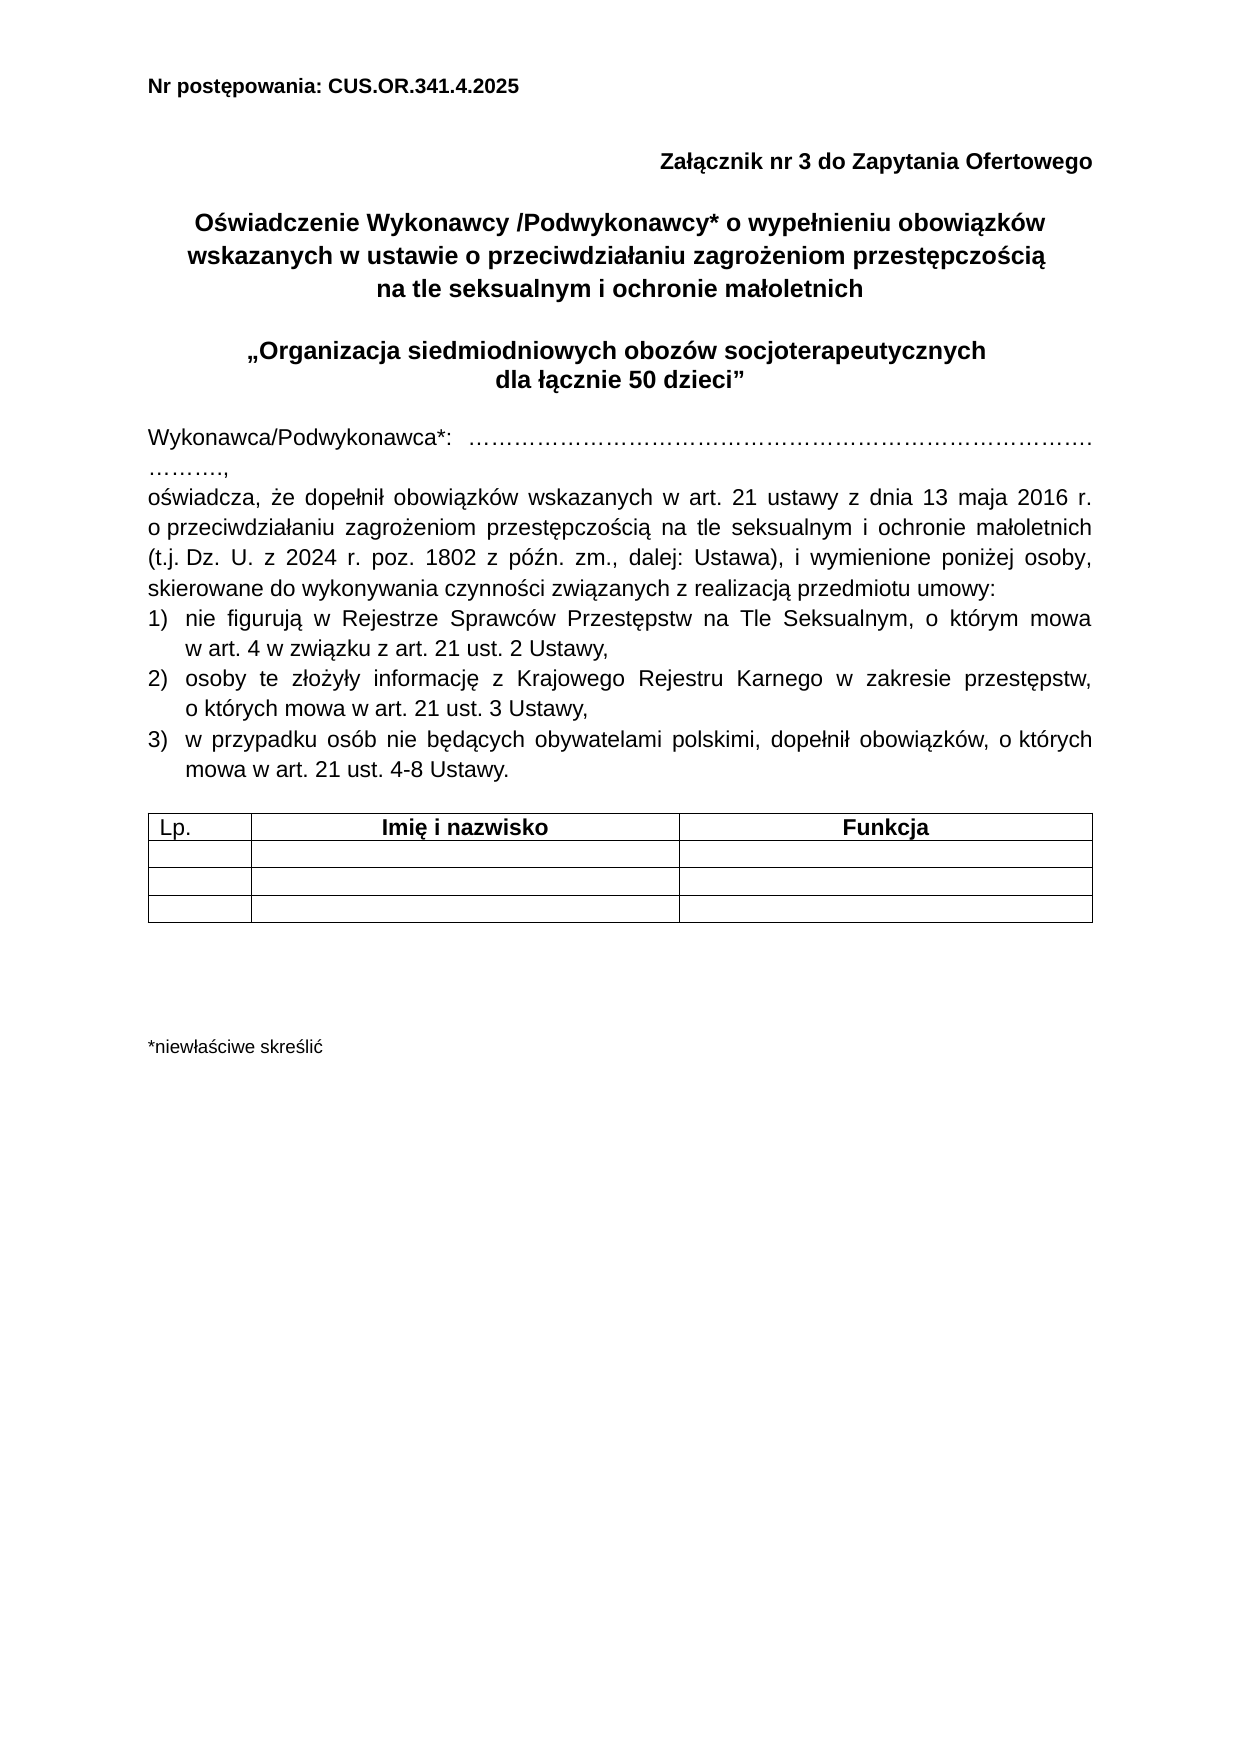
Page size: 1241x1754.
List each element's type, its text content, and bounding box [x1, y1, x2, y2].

text Załącznik nr 3 do Zapytania Ofertowego [148, 148, 1093, 174]
table_cell [149, 868, 251, 894]
text oświadcza, że dopełnił obowiązków wskazanych w art. 21 ustawy z dnia 13 maja 2016 r. o przeciwdziałaniu zagrożeniom przestępczością na tle seksualnym i ochronie małoletnich (t.j. Dz. U. z 2024 r. poz. 1802 z późn. zm., dalej: Ustawa), i wymienione poniżej osoby, skierowane do wykonywania czynności związanych z realizacją przedmiotu umowy: [148, 484, 1093, 601]
text Oświadczenie Wykonawcy /Podwykonawcy* o wypełnieniu obowiązków wskazanych w ustawie o przeciwdziałaniu zagrożeniom przestępczością na tle seksualnym i ochronie małoletnich [148, 208, 1093, 303]
table_cell [252, 896, 679, 922]
table_cell [149, 896, 251, 922]
text Wykonawca/Podwykonawca*: ……………………………………………………………………….………., [148, 423, 1093, 480]
table_header Funkcja [680, 814, 1092, 840]
list nie figurują w Rejestrze Sprawców Przestępstw na Tle Seksualnym, o którym mowa w art. 4 w związku z art. 21 ust. 2 Ustawy, [148, 605, 1093, 661]
table_cell [149, 841, 251, 867]
text *niewłaściwe skreślić [148, 1036, 1093, 1057]
table_cell [680, 841, 1092, 867]
table_cell [680, 896, 1092, 922]
list osoby te złożyły informację z Krajowego Rejestru Karnego w zakresie przestępstw, o których mowa w art. 21 ust. 3 Ustawy, [148, 665, 1093, 722]
table_cell [680, 868, 1092, 894]
table_cell [252, 868, 679, 894]
table_cell [252, 841, 679, 867]
table_header Imię i nazwisko [252, 814, 679, 840]
list w przypadku osób nie będących obywatelami polskimi, dopełnił obowiązków, o których mowa w art. 21 ust. 4-8 Ustawy. [148, 726, 1093, 782]
table_header Lp. [149, 814, 251, 840]
text „Organizacja siedmiodniowych obozów socjoterapeutycznych dla łącznie 50 dzieci” [148, 336, 1093, 393]
